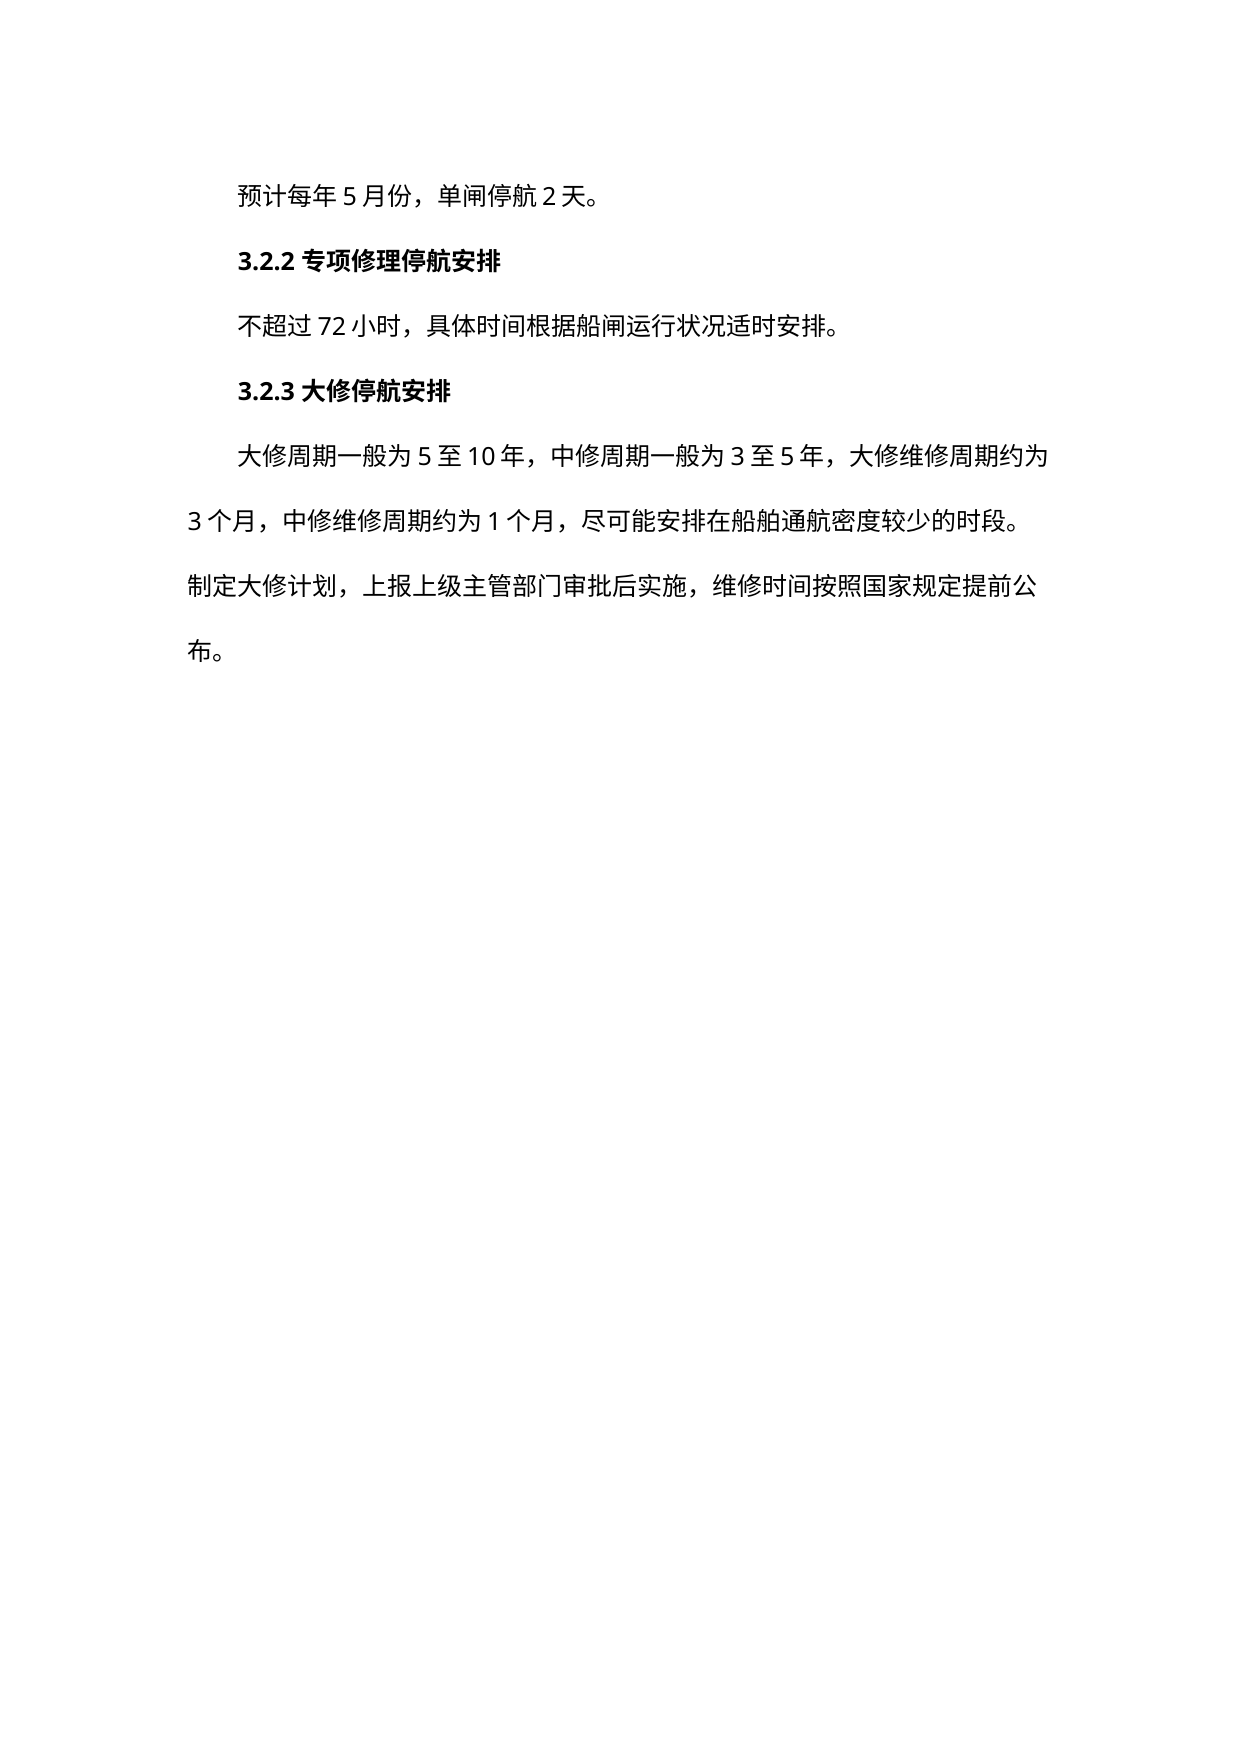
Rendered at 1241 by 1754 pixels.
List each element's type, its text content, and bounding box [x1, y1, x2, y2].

list 3.2.2 专项修理停航安排 [187, 227, 1053, 292]
list 大修周期一般为5至10年，中修周期一般为3至5年，大修维修周期约为3个月，中修维修周期约为1个月，尽可能安排在船舶通航密度较少的时段。制定大修计划，上报上级主管部门审批后实施，维修时间按照国家规定提前公布。 [187, 422, 1053, 682]
list 不超过72小时，具体时间根据船闸运行状况适时安排。 [187, 292, 1053, 357]
list 3.2.3 大修停航安排 [187, 357, 1053, 422]
list 预计每年5月份，单闸停航2天。 [187, 162, 1053, 227]
